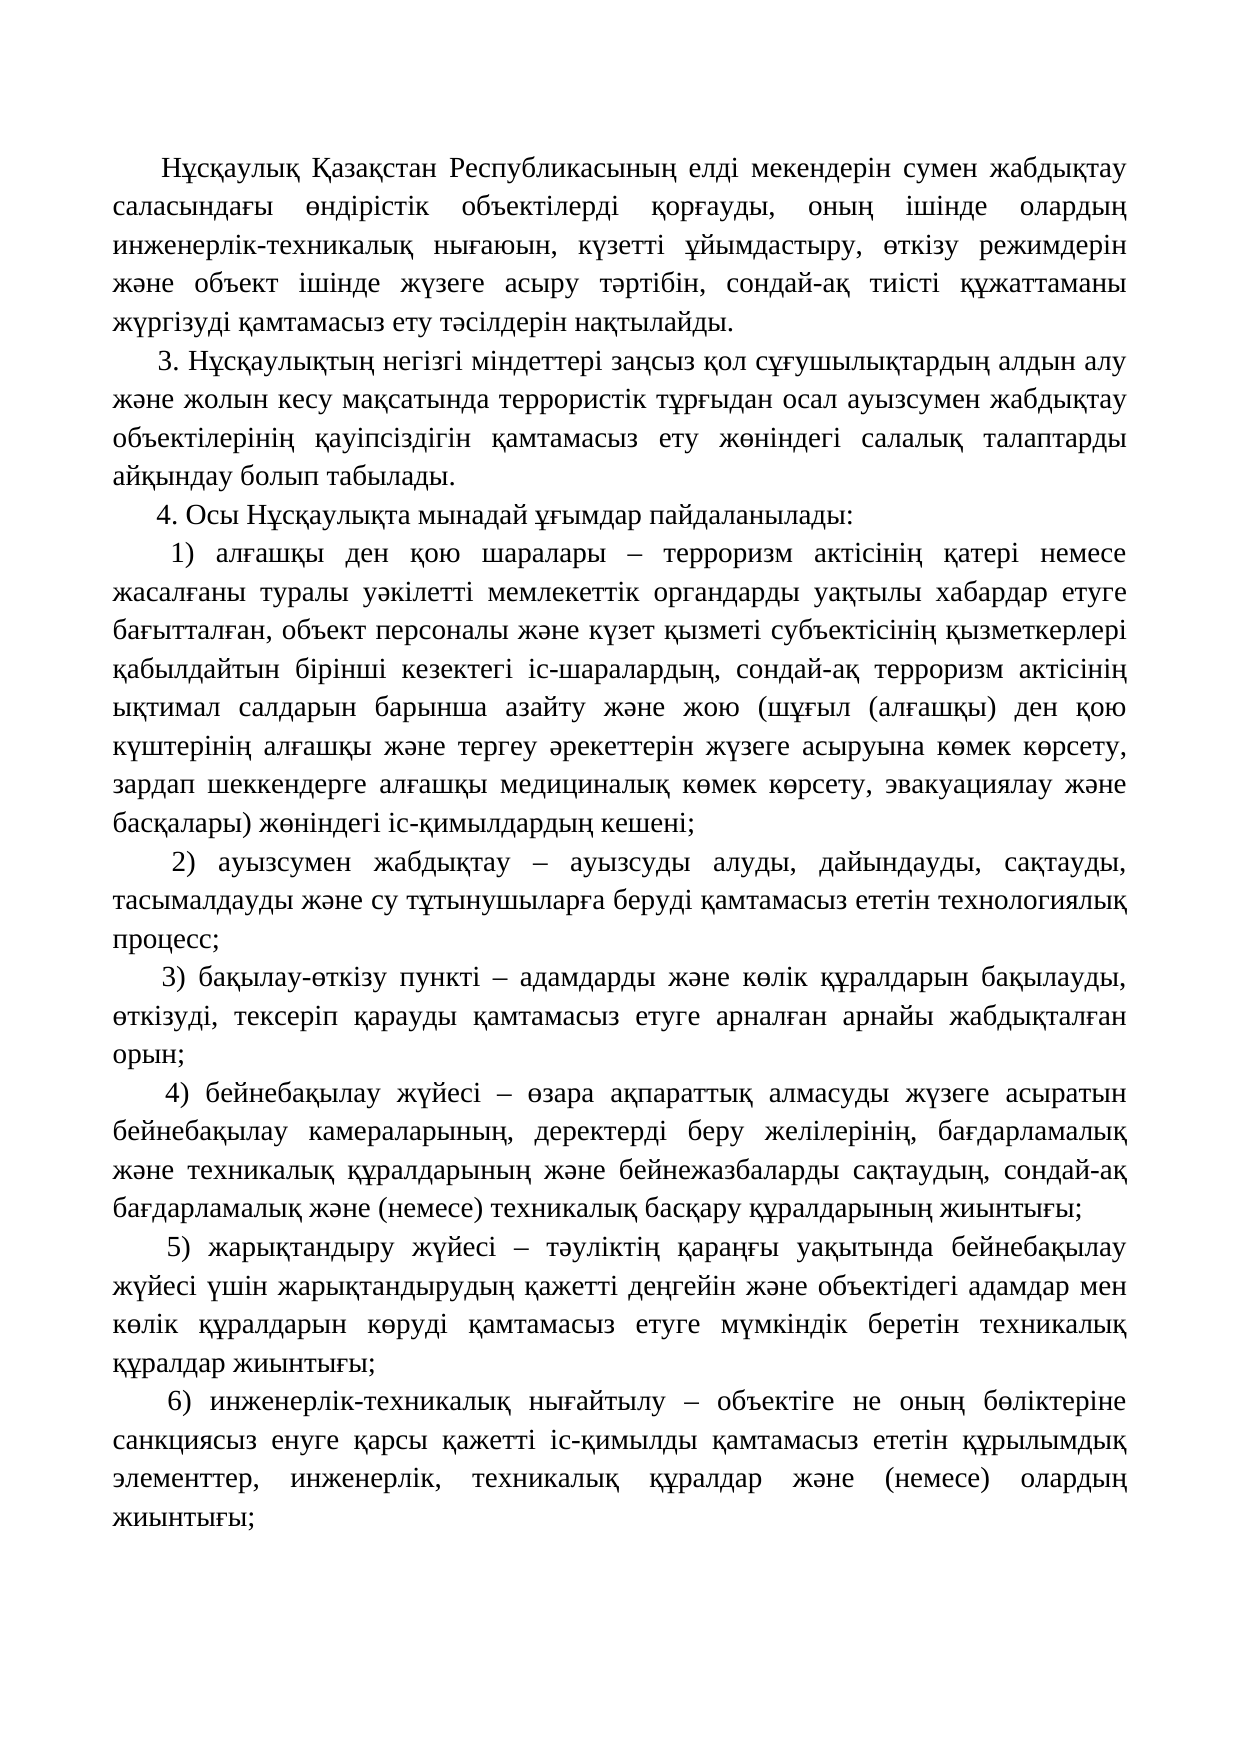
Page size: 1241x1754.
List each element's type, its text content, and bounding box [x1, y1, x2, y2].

text 4. Осы Нұсқаулықта мынадай ұғымдар пайдаланылады: [112, 497, 1128, 530]
text 5) жарықтандыру жүйесі – тәуліктің қараңғы уақытында бейнебақылау жүйесі үшін жарықтандырудың қажетті деңгейін және объектідегі адамдар мен көлік құралдарын көруді қамтамасыз етуге мүмкіндік беретін техникалық құралдар жиынтығы; [112, 1229, 1128, 1378]
text 4) бейнебақылау жүйесі – өзара ақпараттық алмасуды жүзеге асыратын бейнебақылау камераларының, деректерді беру желілерінің, бағдарламалық және техникалық құралдарының және бейнежазбаларды сақтаудың, сондай-ақ бағдарламалық және (немесе) техникалық басқару құралдарының жиынтығы; [112, 1075, 1128, 1224]
text 6) инженерлік-техникалық нығайтылу – объектіге не оның бөліктеріне санкциясыз енуге қарсы қажетті іс-қимылды қамтамасыз ететін құрылымдық элементтер, инженерлік, техникалық құралдар және (немесе) олардың жиынтығы; [112, 1383, 1128, 1532]
text 3. Нұсқаулықтың негізгі міндеттері заңсыз қол сұғушылықтардың алдын алу және жолын кесу мақсатында террористік тұрғыдан осал ауызсумен жабдықтау объектілерінің қауіпсіздігін қамтамасыз ету жөніндегі салалық талаптарды айқындау болып табылады. [112, 343, 1128, 492]
text Нұсқаулық Қазақстан Республикасының елді мекендерін сумен жабдықтау саласындағы өндірістік объектілерді қорғауды, оның ішінде олардың инженерлік-техникалық нығаюын, күзетті ұйымдастыру, өткізу режимдерін және объект ішінде жүзеге асыру тәртібін, сондай-ақ тиісті құжаттаманы жүргізуді қамтамасыз ету тәсілдерін нақтылайды. [112, 150, 1128, 338]
text 3) бақылау-өткізу пункті – адамдарды және көлік құралдарын бақылауды, өткізуді, тексеріп қарауды қамтамасыз етуге арналған арнайы жабдықталған орын; [112, 959, 1128, 1070]
text 2) ауызсумен жабдықтау – ауызсуды алуды, дайындауды, сақтауды, тасымалдауды және су тұтынушыларға беруді қамтамасыз ететін технологиялық процесс; [112, 844, 1128, 954]
text 1) алғашқы ден қою шаралары – терроризм актісінің қатері немесе жасалғаны туралы уәкілетті мемлекеттік органдарды уақтылы хабардар етуге бағытталған, объект персоналы және күзет қызметі субъектісінің қызметкерлері қабылдайтын бірінші кезектегі іс-шаралардың, сондай-ақ терроризм актісінің ықтимал салдарын барынша азайту және жою (шұғыл (алғашқы) ден қою күштерінің алғашқы және тергеу әрекеттерін жүзеге асыруына көмек көрсету, зардап шеккендерге алғашқы медициналық көмек көрсету, эвакуациялау және басқалары) жөніндегі іс-қимылдардың кешені; [112, 535, 1128, 839]
